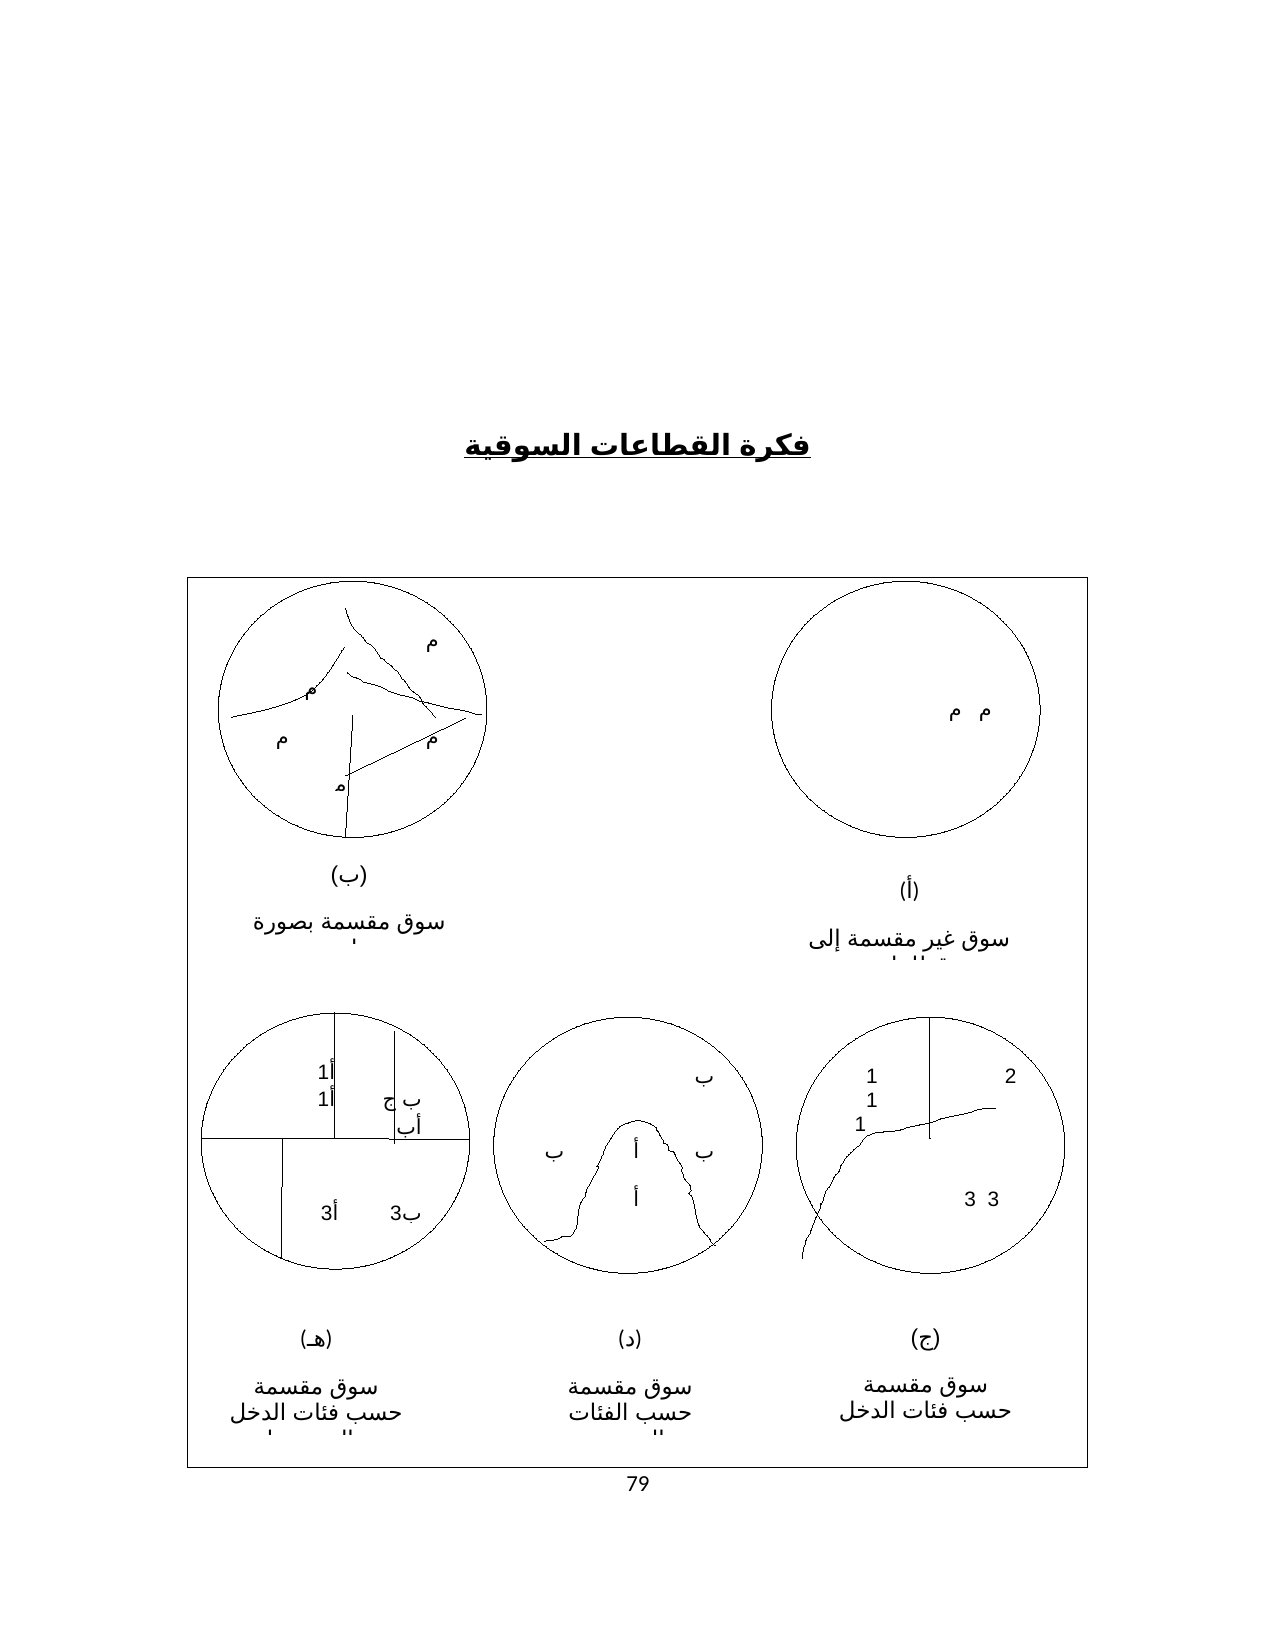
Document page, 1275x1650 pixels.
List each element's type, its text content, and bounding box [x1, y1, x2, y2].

text فكرة القطاعات السوقية [187, 427, 1087, 461]
